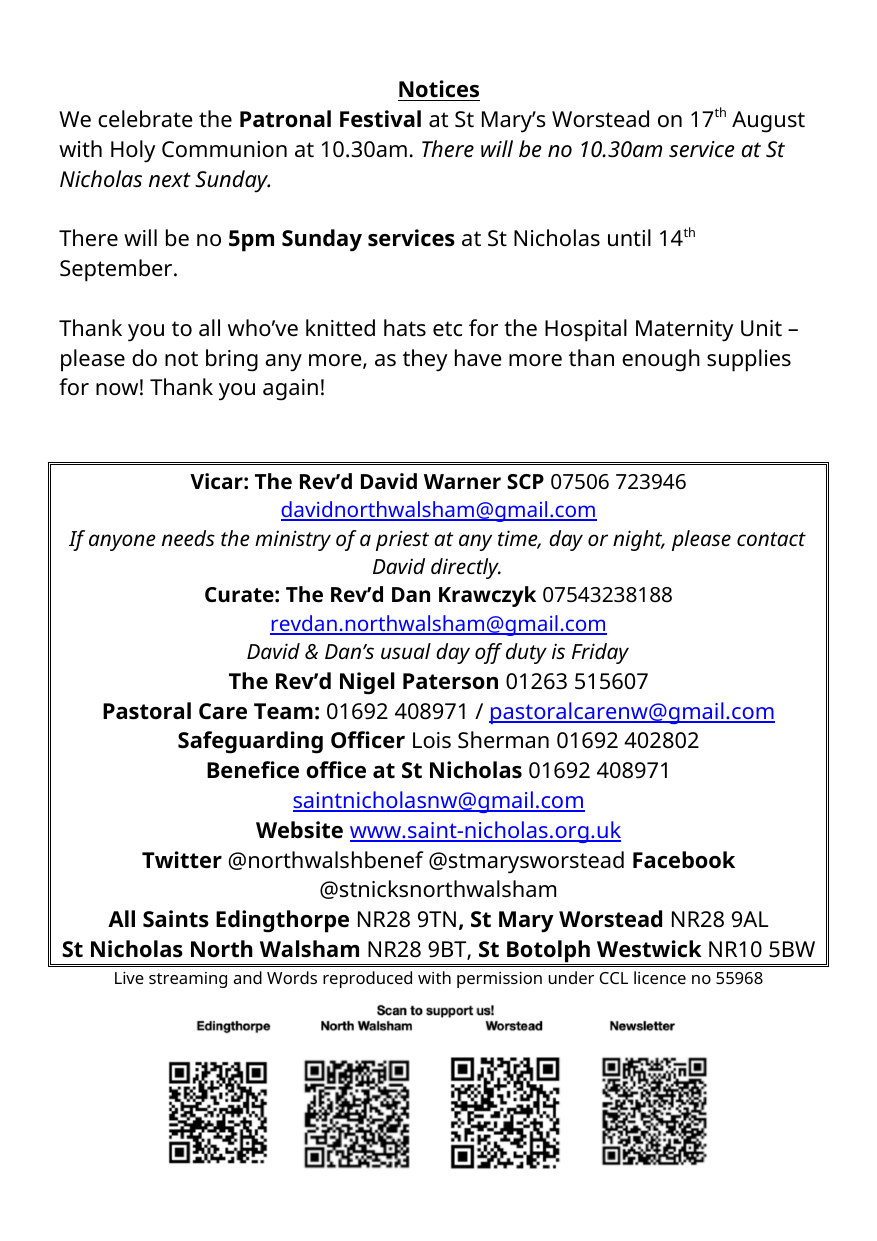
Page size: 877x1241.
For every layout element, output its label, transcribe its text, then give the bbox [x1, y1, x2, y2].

text Vicar: The Rev’d David Warner SCP 07506 723946 davidnorthwalsham@gmail.com [51, 465, 826, 524]
picture [153, 991, 722, 1175]
text Safeguarding Officer Lois Sherman 01692 402802 [59, 726, 818, 755]
text St Nicholas North Walsham NR28 9BT, St Botolph Westwick NR10 5BW [51, 929, 826, 964]
text Curate: The Rev’d Dan Krawczyk 07543238188 revdan.northwalsham@gmail.com [59, 581, 818, 637]
text Website www.saint-nicholas.org.uk [59, 815, 818, 845]
text We celebrate the Patronal Festival at St Mary’s Worstead on 17th August with Holy Communion at 10.30am. There will be no 10.30am service at St Nicholas next Sunday. [59, 104, 818, 193]
text Live streaming and Words reproduced with permission under CCL licence no 55968 [59, 967, 818, 990]
text Thank you to all who’ve knitted hats etc for the Hospital Maternity Unit – please do not bring any more, as they have more than enough supplies for now! Thank you again! [59, 313, 818, 402]
text The Rev’d Nigel Paterson 01263 515607 [59, 666, 818, 696]
text Twitter @northwalshbenef @stmarysworstead Facebook @stnicksnorthwalsham [59, 845, 818, 904]
text If anyone needs the ministry of a priest at any time, day or night, please contact David directly. [59, 524, 818, 581]
text Benefice office at St Nicholas 01692 408971 saintnicholasnw@gmail.com [59, 755, 818, 815]
text Pastoral Care Team: 01692 408971 / pastoralcarenw@gmail.com [59, 696, 818, 726]
text Notices [59, 74, 818, 104]
text There will be no 5pm Sunday services at St Nicholas until 14th September. [59, 223, 818, 283]
text David & Dan’s usual day off duty is Friday [59, 637, 818, 666]
text All Saints Edingthorpe NR28 9TN, St Mary Worstead NR28 9AL [59, 904, 818, 929]
